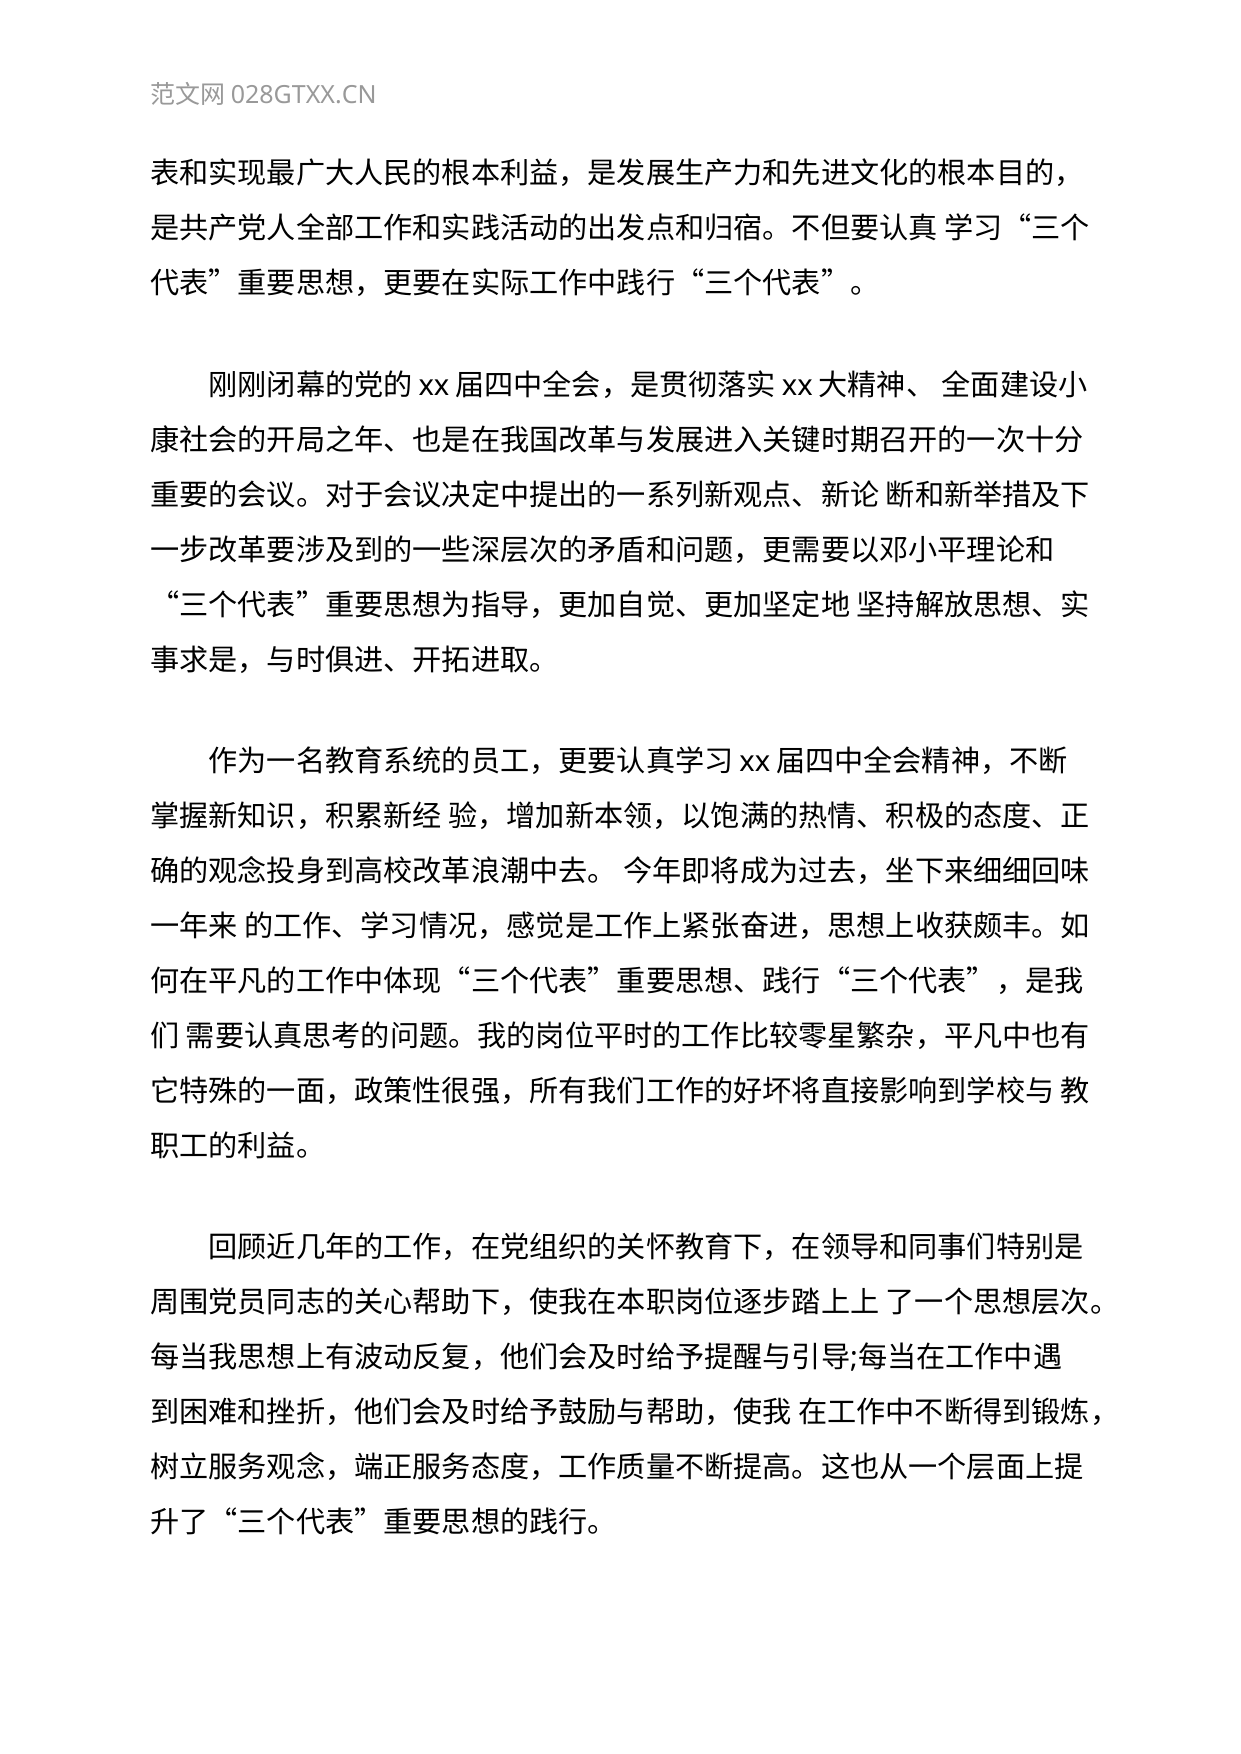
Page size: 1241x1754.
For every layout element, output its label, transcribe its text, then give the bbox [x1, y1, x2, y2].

text 刚刚闭幕的党的xx届四中全会，是贯彻落实xx大精神、 全面建设小康社会的开局之年、也是在我国改革与发展进入关键时期召开的一次十分重要的会议。对于会议决定中提出的一系列新观点、新论 断和新举措及下一步改革要涉及到的一些深层次的矛盾和问题，更需要以邓小平理论和“三个代表”重要思想为指导，更加自觉、更加坚定地 坚持解放思想、实事求是，与时俱进、开拓进取。 [150, 362, 1090, 678]
text 作为一名教育系统的员工，更要认真学习xx届四中全会精神，不断掌握新知识，积累新经 验，增加新本领，以饱满的热情、积极的态度、正确的观念投身到高校改革浪潮中去。 今年即将成为过去，坐下来细细回味一年来 的工作、学习情况，感觉是工作上紧张奋进，思想上收获颇丰。如何在平凡的工作中体现“三个代表”重要思想、践行“三个代表”，是我们 需要认真思考的问题。我的岗位平时的工作比较零星繁杂，平凡中也有它特殊的一面，政策性很强，所有我们工作的好坏将直接影响到学校与 教职工的利益。 [150, 738, 1090, 1164]
text 回顾近几年的工作，在党组织的关怀教育下，在领导和同事们特别是周围党员同志的关心帮助下，使我在本职岗位逐步踏上上 了一个思想层次。每当我思想上有波动反复，他们会及时给予提醒与引导;每当在工作中遇到困难和挫折，他们会及时给予鼓励与帮助，使我 在工作中不断得到锻炼，树立服务观念，端正服务态度，工作质量不断提高。这也从一个层面上提升了“三个代表”重要思想的践行。 [150, 1224, 1090, 1541]
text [150, 150, 1090, 302]
